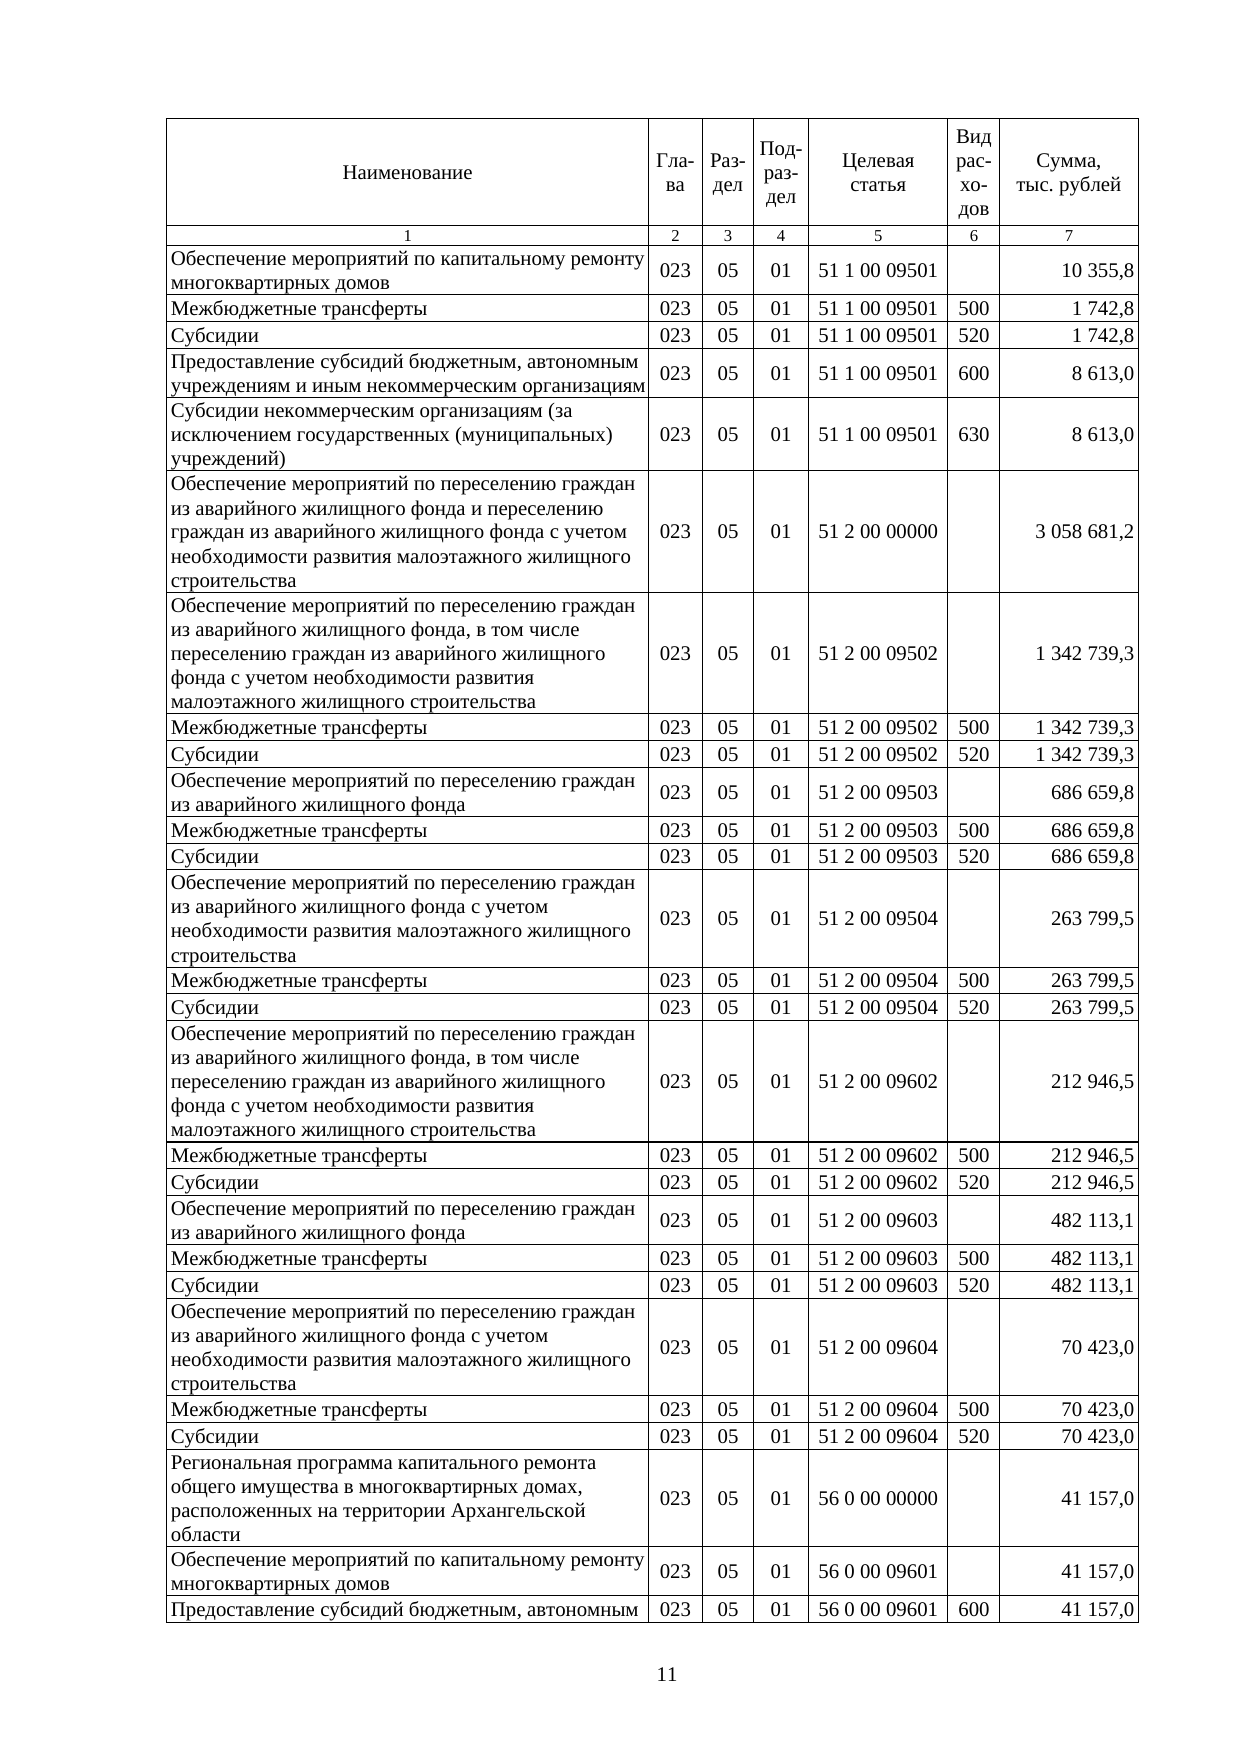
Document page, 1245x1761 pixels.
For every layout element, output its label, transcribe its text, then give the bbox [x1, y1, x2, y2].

table_cell 023 [649, 1299, 702, 1395]
table_cell 01 [754, 1450, 808, 1546]
table_cell Межбюджетные трансферты [167, 1396, 648, 1422]
table_cell 1 342 739,3 [1000, 714, 1138, 740]
table_cell 01 [754, 1423, 808, 1448]
table_cell Обеспечение мероприятий по переселению граждан из аварийного жилищного фонда с учетом необходимости развития малоэтажного жилищного строительства [167, 870, 648, 967]
table_cell 023 [649, 1245, 702, 1271]
table_cell Субсидии [167, 1169, 648, 1195]
table_cell [948, 593, 999, 713]
table_cell 023 [649, 471, 702, 592]
table_cell [1139, 245, 1161, 294]
table_cell 023 [649, 1423, 702, 1448]
table_cell Межбюджетные трансферты [167, 295, 648, 321]
table_cell [948, 768, 999, 816]
table_cell 01 [754, 398, 808, 470]
table_cell Предоставление субсидий бюджетным, автономным учреждениям и иным некоммерческим организациям [167, 349, 648, 397]
table_cell 1 742,8 [1000, 322, 1138, 348]
table_cell 520 [948, 994, 999, 1020]
table_cell 01 [754, 1021, 808, 1141]
table_cell 01 [754, 870, 808, 967]
table_cell [948, 1450, 999, 1546]
table_cell 51 2 00 09602 [809, 1021, 947, 1141]
table_cell Межбюджетные трансферты [167, 714, 648, 740]
table_cell 51 2 00 00000 [809, 471, 947, 592]
table_cell 01 [754, 1547, 808, 1595]
table_cell 56 0 00 09601 [809, 1596, 947, 1622]
table_cell 023 [649, 1196, 702, 1244]
table_cell 05 [703, 1547, 753, 1595]
table_cell 51 2 00 09603 [809, 1272, 947, 1298]
table_cell 023 [649, 295, 702, 321]
table_cell 01 [754, 1596, 808, 1622]
table_cell 05 [703, 870, 753, 967]
table_cell [1139, 470, 1161, 592]
table_cell 7 [1000, 226, 1138, 245]
table_cell 51 1 00 09501 [809, 398, 947, 470]
table_cell 500 [948, 714, 999, 740]
table_cell 51 2 00 09604 [809, 1423, 947, 1448]
table_cell 01 [754, 471, 808, 592]
table_cell 212 946,5 [1000, 1169, 1138, 1195]
table_cell 1 742,8 [1000, 295, 1138, 321]
table_cell 41 157,0 [1000, 1450, 1138, 1546]
table_cell Субсидии [167, 994, 648, 1020]
table_cell 520 [948, 844, 999, 869]
table_cell 263 799,5 [1000, 994, 1138, 1020]
table_cell 05 [703, 768, 753, 816]
table_cell [1139, 225, 1161, 245]
table_cell 023 [649, 398, 702, 470]
table_cell [948, 870, 999, 967]
table_cell [948, 1299, 999, 1395]
table_cell 600 [948, 349, 999, 397]
table_cell Субсидии [167, 741, 648, 767]
table_cell 51 2 00 09503 [809, 817, 947, 842]
table_header Раз- дел [703, 119, 753, 225]
table_cell 05 [703, 714, 753, 740]
table_cell 05 [703, 817, 753, 842]
table_cell [1139, 1298, 1161, 1395]
table_cell 500 [948, 968, 999, 993]
table_cell 05 [703, 1396, 753, 1422]
table_cell 01 [754, 768, 808, 816]
table_cell [1139, 1449, 1161, 1546]
table_cell [948, 1547, 999, 1595]
table_cell 686 659,8 [1000, 844, 1138, 869]
table_cell 212 946,5 [1000, 1021, 1138, 1141]
table_cell 500 [948, 817, 999, 842]
table_cell [1139, 348, 1161, 397]
table_cell 2 [649, 226, 702, 245]
table_cell 01 [754, 1396, 808, 1422]
table_cell [1139, 1141, 1161, 1168]
table_cell 56 0 00 09601 [809, 1547, 947, 1595]
table_cell 70 423,0 [1000, 1396, 1138, 1422]
table_cell [1139, 294, 1161, 321]
table_cell 05 [703, 1450, 753, 1546]
table_cell [1139, 1271, 1161, 1298]
table_cell 023 [649, 1021, 702, 1141]
table_cell Межбюджетные трансферты [167, 817, 648, 842]
table_cell 05 [703, 1245, 753, 1271]
table_cell 05 [703, 1196, 753, 1244]
table_cell Межбюджетные трансферты [167, 968, 648, 993]
table_cell 51 2 00 09502 [809, 593, 947, 713]
table_cell 023 [649, 1596, 702, 1622]
table_cell 01 [754, 1143, 808, 1168]
table_cell 51 2 00 09603 [809, 1245, 947, 1271]
table_header Целевая статья [809, 119, 947, 225]
table_cell 520 [948, 1423, 999, 1448]
table_cell 51 2 00 09503 [809, 844, 947, 869]
table_cell 023 [649, 246, 702, 294]
table_cell 05 [703, 1143, 753, 1168]
table_cell 51 2 00 09504 [809, 968, 947, 993]
table_cell 4 [754, 226, 808, 245]
table_cell 01 [754, 741, 808, 767]
table_header Гла- ва [649, 119, 702, 225]
table_cell 023 [649, 741, 702, 767]
table_cell 023 [649, 1143, 702, 1168]
table_cell 05 [703, 349, 753, 397]
table_cell 500 [948, 295, 999, 321]
table_header Под- раз- дел [754, 119, 808, 225]
table_cell 05 [703, 844, 753, 869]
table_cell [1139, 869, 1161, 967]
table_cell [1139, 1422, 1161, 1448]
table_cell 3 058 681,2 [1000, 471, 1138, 592]
table_cell 01 [754, 817, 808, 842]
table_cell 51 1 00 09501 [809, 322, 947, 348]
table_cell [1139, 397, 1161, 470]
table_cell 01 [754, 246, 808, 294]
table_cell 05 [703, 471, 753, 592]
table_cell [1139, 816, 1161, 842]
table_cell 1 [167, 226, 648, 245]
table_cell Обеспечение мероприятий по переселению граждан из аварийного жилищного фонда [167, 768, 648, 816]
table_cell 023 [649, 994, 702, 1020]
table_cell [1139, 713, 1161, 740]
table_cell 01 [754, 593, 808, 713]
table_cell 520 [948, 741, 999, 767]
table_cell [1139, 843, 1161, 869]
table_cell Субсидии [167, 1423, 648, 1448]
table_cell 70 423,0 [1000, 1423, 1138, 1448]
table_cell 05 [703, 968, 753, 993]
table_header Сумма, тыс. рублей [1000, 119, 1138, 225]
table_cell 05 [703, 322, 753, 348]
table_cell 023 [649, 817, 702, 842]
table_cell Обеспечение мероприятий по переселению граждан из аварийного жилищного фонда с учетом необходимости развития малоэтажного жилищного строительства [167, 1299, 648, 1395]
table_cell Межбюджетные трансферты [167, 1143, 648, 1168]
table_cell 01 [754, 295, 808, 321]
table_header Наименование [167, 119, 648, 225]
table_cell 023 [649, 1547, 702, 1595]
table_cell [167, 246, 648, 294]
table_cell 482 113,1 [1000, 1196, 1138, 1244]
table_cell 51 1 00 09501 [809, 295, 947, 321]
table_cell 05 [703, 741, 753, 767]
table_cell 51 2 00 09504 [809, 994, 947, 1020]
table_cell 01 [754, 1299, 808, 1395]
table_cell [167, 1596, 648, 1622]
table_cell 520 [948, 1272, 999, 1298]
table_cell 600 [948, 1596, 999, 1622]
table_cell 05 [703, 1021, 753, 1141]
table_cell 10 355,8 [1000, 246, 1138, 294]
table_cell [1139, 1395, 1161, 1422]
table_cell 023 [649, 844, 702, 869]
table_cell 686 659,8 [1000, 768, 1138, 816]
table_cell 500 [948, 1143, 999, 1168]
table_cell 01 [754, 1169, 808, 1195]
table_cell 023 [649, 322, 702, 348]
table_cell Межбюджетные трансферты [167, 1245, 648, 1271]
table_cell 51 2 00 09503 [809, 768, 947, 816]
table_cell 1 342 739,3 [1000, 593, 1138, 713]
table_cell 01 [754, 349, 808, 397]
table_cell Региональная программа капитального ремонта общего имущества в многоквартирных домах, расположенных на территории Архангельской области [167, 1450, 648, 1546]
table_cell 1 342 739,3 [1000, 741, 1138, 767]
table_cell [1139, 1595, 1161, 1622]
table_cell 023 [649, 593, 702, 713]
table_cell 482 113,1 [1000, 1245, 1138, 1271]
table_cell 5 [809, 226, 947, 245]
table_cell 500 [948, 1245, 999, 1271]
table_cell [1139, 321, 1161, 348]
table_cell 51 2 00 09604 [809, 1396, 947, 1422]
table_cell 05 [703, 994, 753, 1020]
table_cell 56 0 00 00000 [809, 1450, 947, 1546]
table_cell 51 1 00 09501 [809, 246, 947, 294]
table_cell 05 [703, 1272, 753, 1298]
table_cell 51 2 00 09502 [809, 714, 947, 740]
table_cell 05 [703, 1596, 753, 1622]
table_cell [948, 246, 999, 294]
table_cell 01 [754, 714, 808, 740]
table_cell 51 2 00 09602 [809, 1143, 947, 1168]
table_cell 500 [948, 1396, 999, 1422]
table_cell 3 [703, 226, 753, 245]
table_cell 51 2 00 09602 [809, 1169, 947, 1195]
table_cell 41 157,0 [1000, 1596, 1138, 1622]
table_cell 263 799,5 [1000, 968, 1138, 993]
table_cell 05 [703, 246, 753, 294]
table_cell 51 2 00 09504 [809, 870, 947, 967]
table_cell Субсидии [167, 322, 648, 348]
table_cell [1139, 993, 1161, 1020]
table_cell Обеспечение мероприятий по переселению граждан из аварийного жилищного фонда, в том числе переселению граждан из аварийного жилищного фонда с учетом необходимости развития малоэтажного жилищного строительства [167, 593, 648, 713]
table_cell 023 [649, 870, 702, 967]
table_cell [948, 1021, 999, 1141]
table_cell 05 [703, 295, 753, 321]
table_cell 8 613,0 [1000, 349, 1138, 397]
table_cell 023 [649, 1450, 702, 1546]
table_cell 686 659,8 [1000, 817, 1138, 842]
table_cell 482 113,1 [1000, 1272, 1138, 1298]
table_cell 263 799,5 [1000, 870, 1138, 967]
table_cell 023 [649, 1396, 702, 1422]
table_cell 01 [754, 1245, 808, 1271]
table_cell 01 [754, 1196, 808, 1244]
table_cell Субсидии [167, 844, 648, 869]
table_cell [1139, 1020, 1161, 1141]
table_cell Обеспечение мероприятий по переселению граждан из аварийного жилищного фонда [167, 1196, 648, 1244]
table_cell 01 [754, 968, 808, 993]
table_cell 630 [948, 398, 999, 470]
table_header [1139, 118, 1161, 225]
table_cell [948, 1196, 999, 1244]
table_cell 51 2 00 09603 [809, 1196, 947, 1244]
table_cell [948, 471, 999, 592]
table_cell [1139, 592, 1161, 713]
table_cell 520 [948, 1169, 999, 1195]
table_cell 6 [948, 226, 999, 245]
table_cell Субсидии [167, 1272, 648, 1298]
table_cell [1139, 740, 1161, 767]
table_cell 023 [649, 768, 702, 816]
table_cell 023 [649, 714, 702, 740]
table_cell 51 2 00 09604 [809, 1299, 947, 1395]
table_cell 01 [754, 994, 808, 1020]
table_cell 05 [703, 398, 753, 470]
table_cell 01 [754, 844, 808, 869]
table_cell 05 [703, 593, 753, 713]
table_cell [1139, 1168, 1161, 1195]
table_cell 41 157,0 [1000, 1547, 1138, 1595]
table_cell 51 1 00 09501 [809, 349, 947, 397]
table_cell 520 [948, 322, 999, 348]
table_cell [1139, 767, 1161, 816]
table_cell 023 [649, 349, 702, 397]
table_cell 51 2 00 09502 [809, 741, 947, 767]
table_header Вид рас- хо- дов [948, 119, 999, 225]
table_cell [1139, 1244, 1161, 1271]
table_cell 05 [703, 1423, 753, 1448]
table_cell Обеспечение мероприятий по переселению граждан из аварийного жилищного фонда и переселению граждан из аварийного жилищного фонда с учетом необходимости развития малоэтажного жилищного строительства [167, 471, 648, 592]
table_cell 023 [649, 1272, 702, 1298]
table_cell [1139, 1195, 1161, 1244]
table_cell 8 613,0 [1000, 398, 1138, 470]
table_cell Субсидии некоммерческим организациям (за исключением государственных (муниципальных) учреждений) [167, 398, 648, 470]
table_cell 01 [754, 322, 808, 348]
table_cell 01 [754, 1272, 808, 1298]
table_cell 023 [649, 1169, 702, 1195]
table_cell 212 946,5 [1000, 1143, 1138, 1168]
table_cell Обеспечение мероприятий по капитальному ремонту многоквартирных домов [167, 1547, 648, 1595]
table_cell [1139, 967, 1161, 993]
table_cell 023 [649, 968, 702, 993]
table_cell [1139, 1546, 1161, 1595]
table_cell 70 423,0 [1000, 1299, 1138, 1395]
table_cell Обеспечение мероприятий по переселению граждан из аварийного жилищного фонда, в том числе переселению граждан из аварийного жилищного фонда с учетом необходимости развития малоэтажного жилищного строительства [167, 1021, 648, 1141]
table_cell 05 [703, 1299, 753, 1395]
table_cell 05 [703, 1169, 753, 1195]
